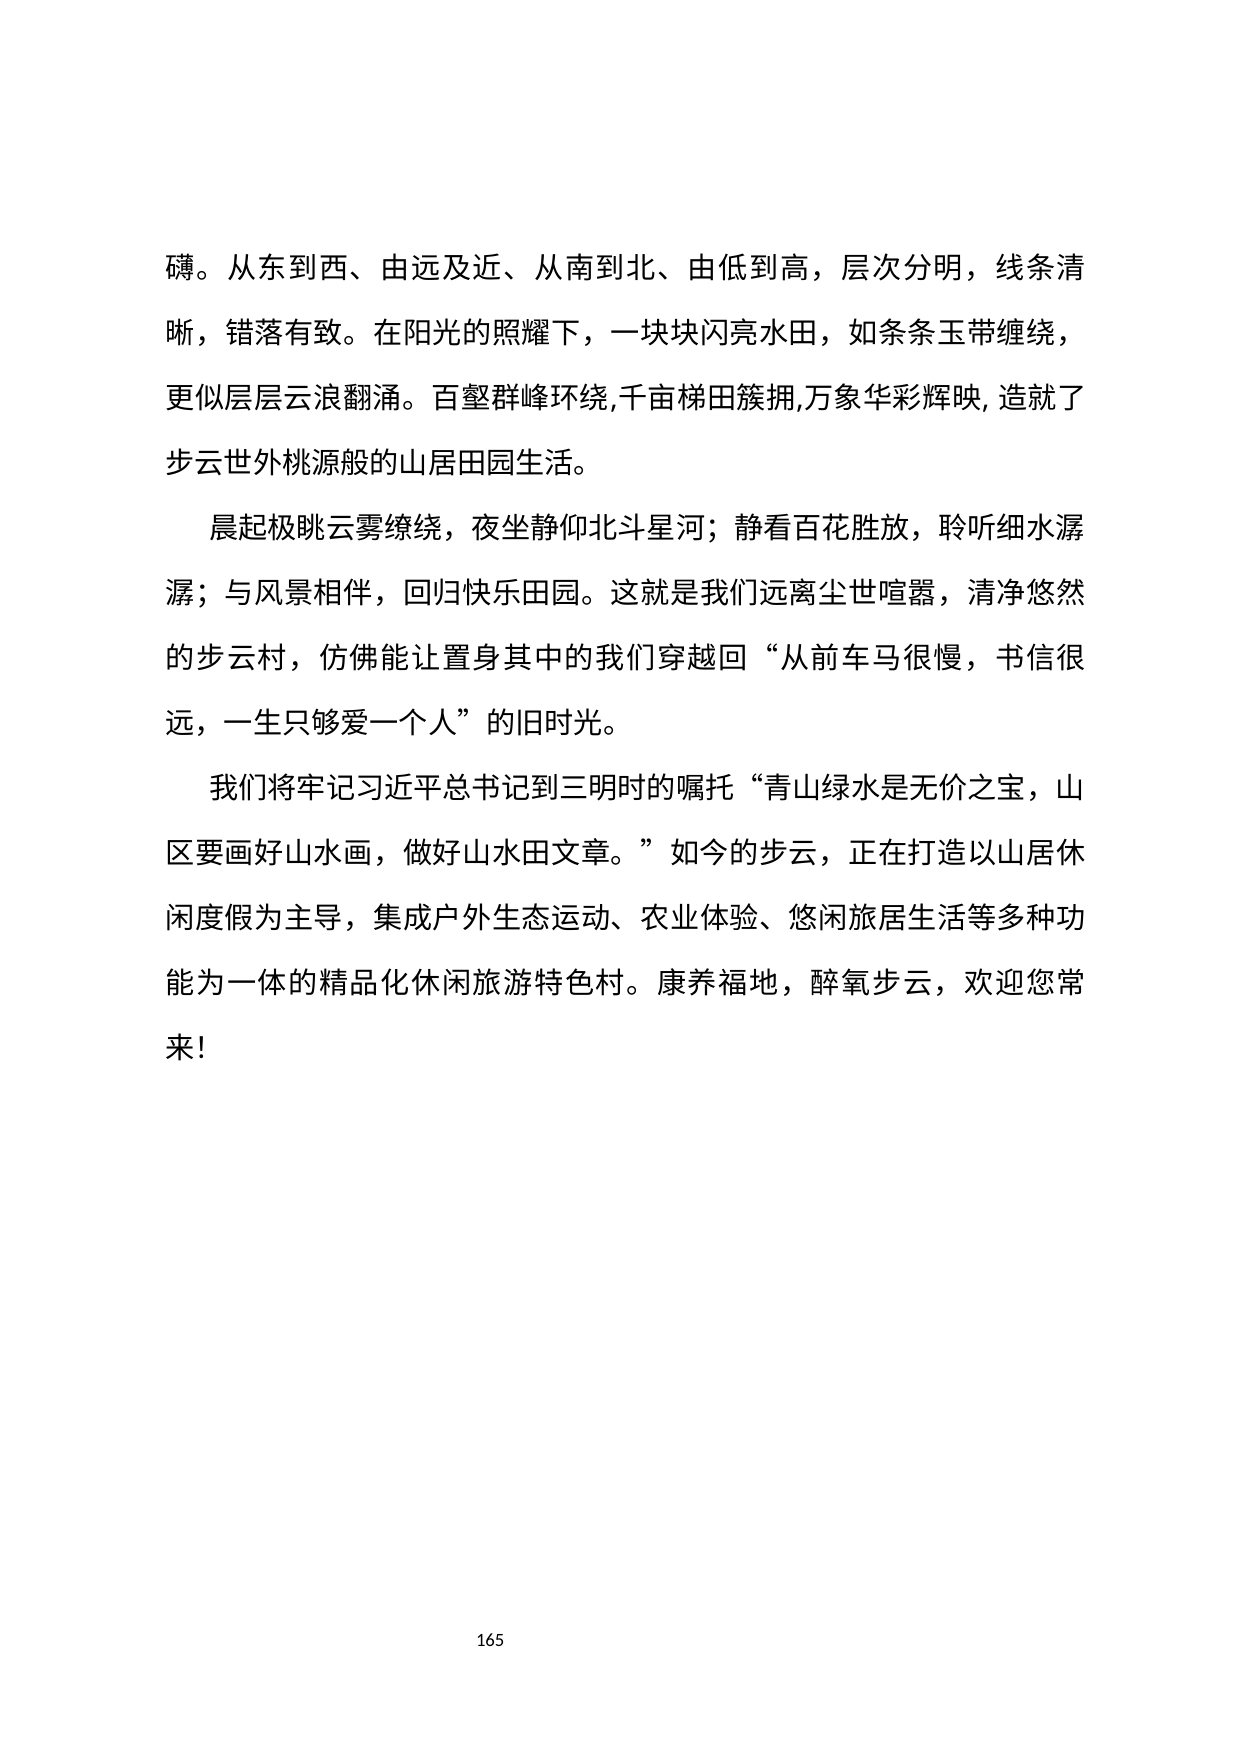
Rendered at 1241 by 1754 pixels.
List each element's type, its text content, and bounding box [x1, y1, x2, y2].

text 我们将牢记习近平总书记到三明时的嘱托“青山绿水是无价之宝，山区要画好山水画，做好山水田文章。”如今的步云，正在打造以山居休闲度假为主导，集成户外生态运动、农业体验、悠闲旅居生活等多种功能为一体的精品化休闲旅游特色村。康养福地，醉氧步云，欢迎您常来！ [165, 753, 1087, 1078]
text 晨起极眺云雾缭绕，夜坐静仰北斗星河；静看百花胜放，聆听细水潺潺；与风景相伴，回归快乐田园。这就是我们远离尘世喧嚣，清净悠然的步云村，仿佛能让置身其中的我们穿越回“从前车马很慢，书信很远，一生只够爱一个人”的旧时光。 [165, 493, 1087, 753]
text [165, 233, 1087, 493]
